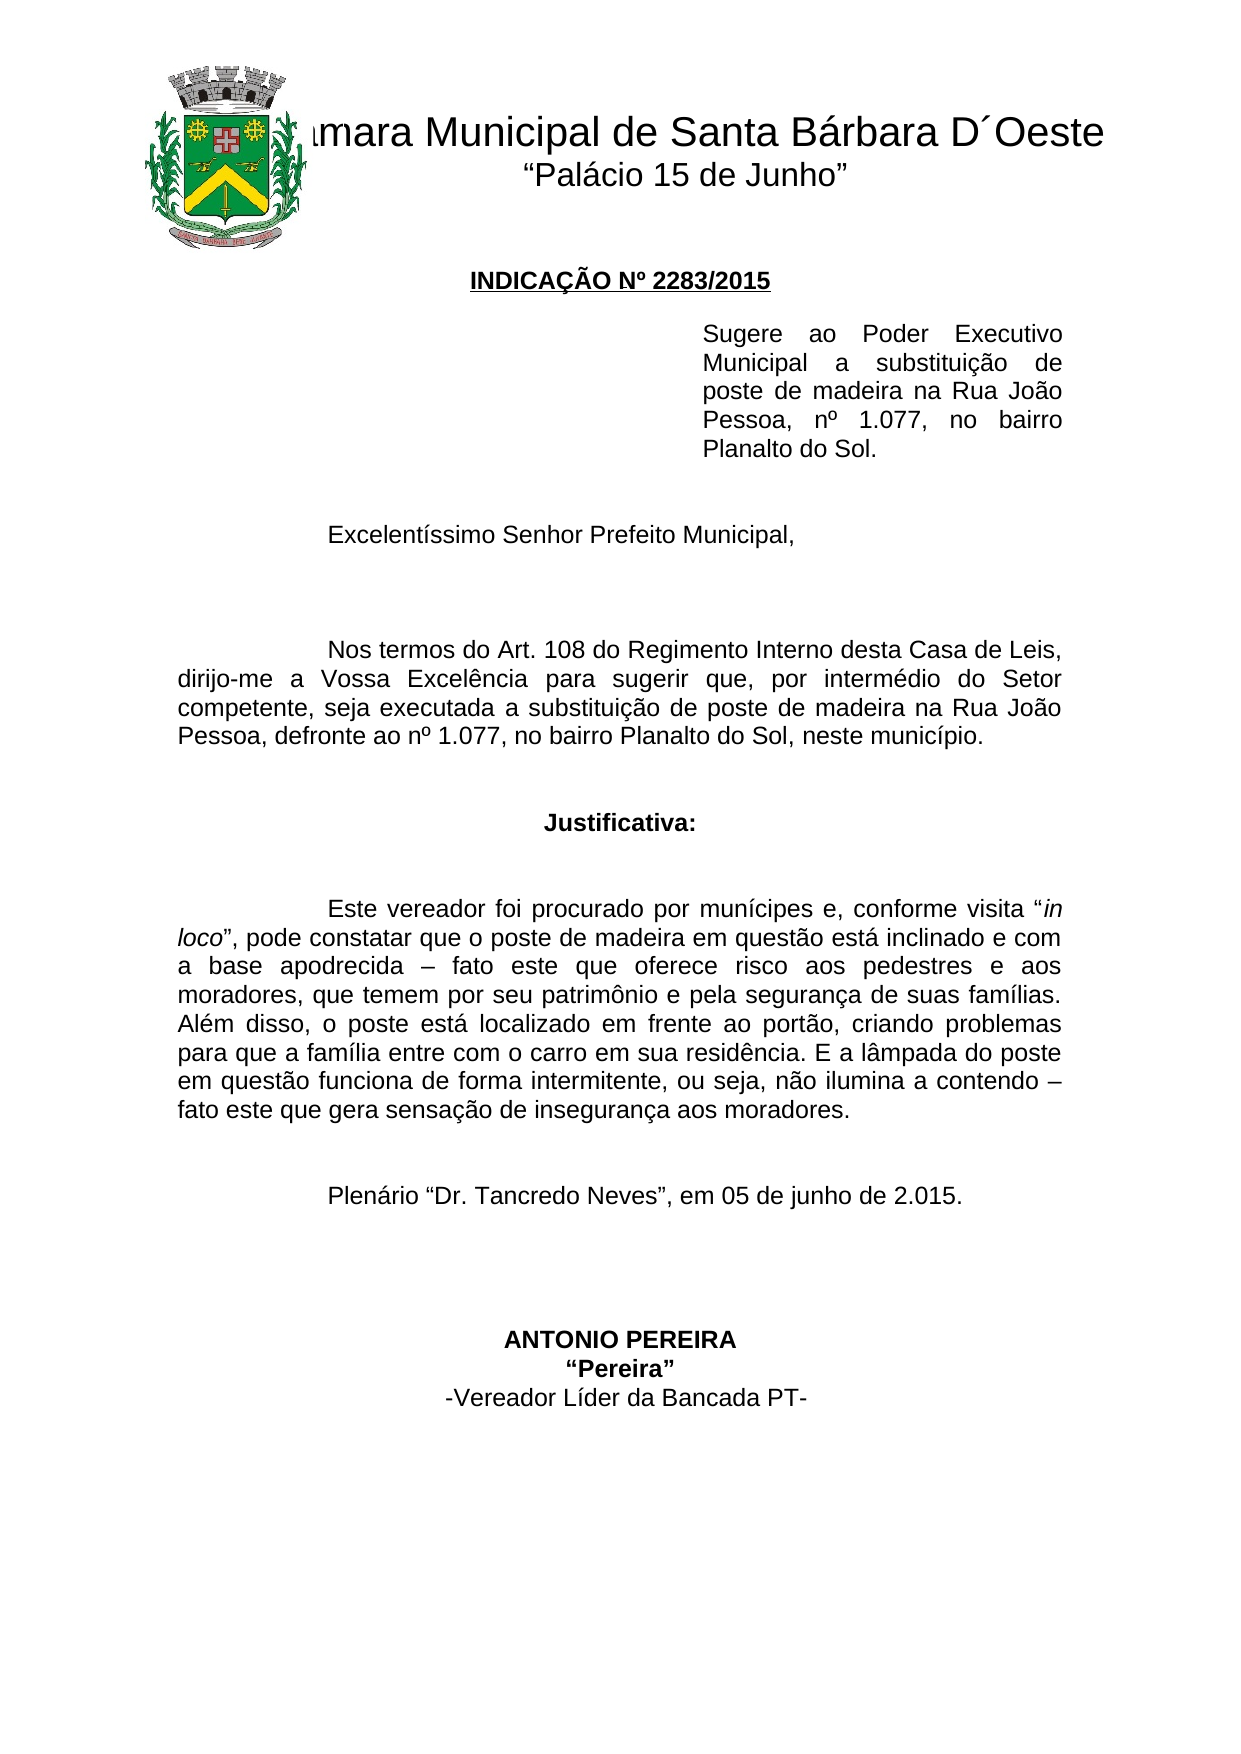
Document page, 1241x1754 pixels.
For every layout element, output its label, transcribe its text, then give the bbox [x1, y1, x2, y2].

text Este vereador foi procurado por munícipes e, conforme visita “in loco”, pode constatar que o poste de madeira em questão está inclinado e com a base apodrecida – fato este que oferece risco aos pedestres e aos moradores, que temem por seu patrimônio e pela segurança de suas famílias. Além disso, o poste está localizado em frente ao portão, criando problemas para que a família entre com o carro em sua residência. E a lâmpada do poste em questão funciona de forma intermitente, ou seja, não ilumina a contendo – fato este que gera sensação de insegurança aos moradores. [177, 894, 1063, 1124]
text -Vereador Líder da Bancada PT- [177, 1382, 1063, 1411]
text Justificativa: [177, 807, 1063, 836]
title INDICAÇÃO Nº 2283/2015 [177, 266, 1063, 294]
picture [144, 66, 314, 256]
text Plenário “Dr. Tancredo Neves”, em 05 de junho de 2.015. [177, 1181, 1063, 1210]
text ANTONIO PEREIRA [177, 1325, 1063, 1354]
text Excelentíssimo Senhor Prefeito Municipal, [177, 520, 1063, 549]
text “Pereira” [177, 1354, 1063, 1382]
text Nos termos do Art. 108 do Regimento Interno desta Casa de Leis, dirijo-me a Vossa Excelência para sugerir que, por intermédio do Setor competente, seja executada a substituição de poste de madeira na Rua João Pessoa, defronte ao nº 1.077, no bairro Planalto do Sol, neste município. [177, 635, 1063, 750]
text Sugere ao Poder Executivo Municipal a substituição de poste de madeira na Rua João Pessoa, nº 1.077, no bairro Planalto do Sol. [702, 319, 1063, 462]
